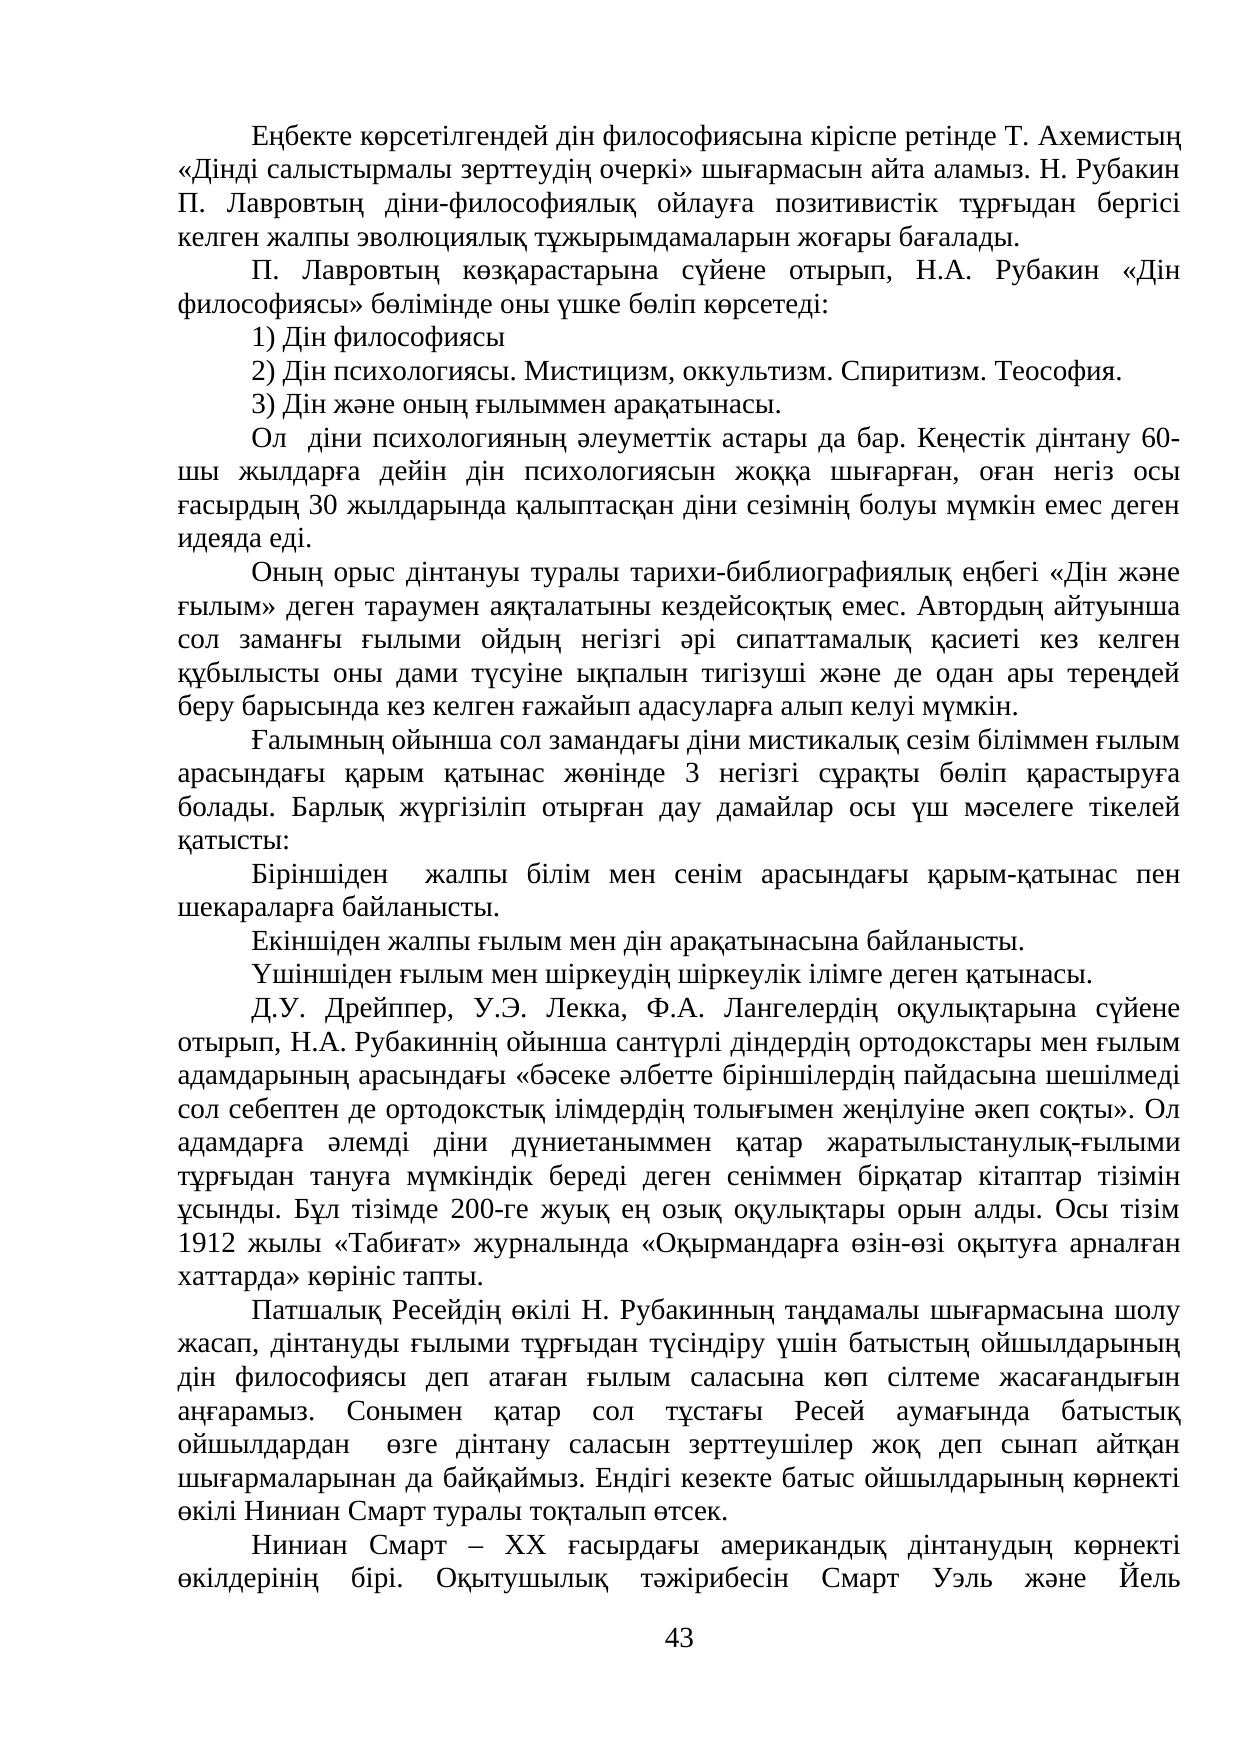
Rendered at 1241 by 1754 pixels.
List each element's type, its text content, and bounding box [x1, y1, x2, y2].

text Біріншіден жалпы білім мен сенім арасындағы қарым-қатынас пен шекараларға байланысты. [177, 856, 1181, 923]
text Патшалық Ресейдің өкілі Н. Рубакинның таңдамалы шығармасына шолу жасап, дінтануды ғылыми тұрғыдан түсіндіру үшін батыстың ойшылдарының дін философиясы деп атаған ғылым саласына көп сілтеме жасағандығын аңғарамыз. Сонымен қатар сол тұстағы Ресей аумағында батыстық ойшылдардан өзге дінтану саласын зерттеушілер жоқ деп сынап айтқан шығармаларынан да байқаймыз. Ендігі кезекте батыс ойшылдарының көрнекті өкілі Ниниан Смарт туралы тоқталып өтсек. [177, 1292, 1181, 1527]
text Ол діни психологияның әлеуметтік астары да бар. Кеңестік дінтану 60-шы жылдарға дейін дін психологиясын жоққа шығарған, оған негіз осы ғасырдың 30 жылдарында қалыптасқан діни сезімнің болуы мүмкін емес деген идеяда еді. [177, 420, 1181, 554]
text 2) Дін психологиясы. Мистицизм, оккультизм. Спиритизм. Теософия. [177, 353, 1181, 386]
text Ғалымның ойынша сол замандағы діни мистикалық сезім біліммен ғылым арасындағы қарым қатынас жөнінде 3 негізгі сұрақты бөліп қарастыруға болады. Барлық жүргізіліп отырған дау дамайлар осы үш мәселеге тікелей қатысты: [177, 722, 1181, 856]
text П. Лавровтың көзқарастарына сүйене отырып, Н.А. Рубакин «Дін философиясы» бөлімінде оны үшке бөліп көрсетеді: [177, 252, 1181, 319]
text Екіншіден жалпы ғылым мен дін арақатынасына байланысты. [177, 923, 1181, 957]
text Д.У. Дрейппер, У.Э. Лекка, Ф.А. Лангелердің оқулықтарына сүйене отырып, Н.А. Рубакиннің ойынша сантүрлі діндердің ортодокстары мен ғылым адамдарының арасындағы «бәсеке әлбетте біріншілердің пайдасына шешілмеді сол себептен де ортодокстық ілімдердің толығымен жеңілуіне әкеп соқты». Ол адамдарға әлемді діни дүниетаныммен қатар жаратылыстанулық-ғылыми тұрғыдан тануға мүмкіндік береді деген сеніммен бірқатар кітаптар тізімін ұсынды. Бұл тізімде 200-ге жуық ең озық оқулықтары орын алды. Осы тізім 1912 жылы «Табиғат» журналында «Оқырмандарға өзін-өзі оқытуға арналған хаттарда» көрініс тапты. [177, 990, 1181, 1292]
text 1) Дін философиясы [177, 319, 1181, 353]
text Үшіншіден ғылым мен шіркеудің шіркеулік ілімге деген қатынасы. [177, 957, 1181, 990]
text 3) Дін және оның ғылыммен арақатынасы. [177, 386, 1181, 420]
text Оның орыс дінтануы туралы тарихи-библиографиялық еңбегі «Дін және ғылым» деген тараумен аяқталатыны кездейсоқтық емес. Автордың айтуынша сол заманғы ғылыми ойдың негізгі әрі сипаттамалық қасиеті кез келген құбылысты оны дами түсуіне ықпалын тигізуші және де одан ары тереңдей беру барысында кез келген ғажайып адасуларға алып келуі мүмкін. [177, 554, 1181, 722]
text Еңбекте көрсетілгендей дін философиясына кіріспе ретінде Т. Ахемистың «Дінді салыстырмалы зерттеудің очеркі» шығармасын айта аламыз. Н. Рубакин П. Лавровтың діни-философиялық ойлауға позитивистік тұрғыдан бергісі келген жалпы эволюциялық тұжырымдамаларын жоғары бағалады. [177, 118, 1181, 252]
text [177, 1527, 1181, 1594]
